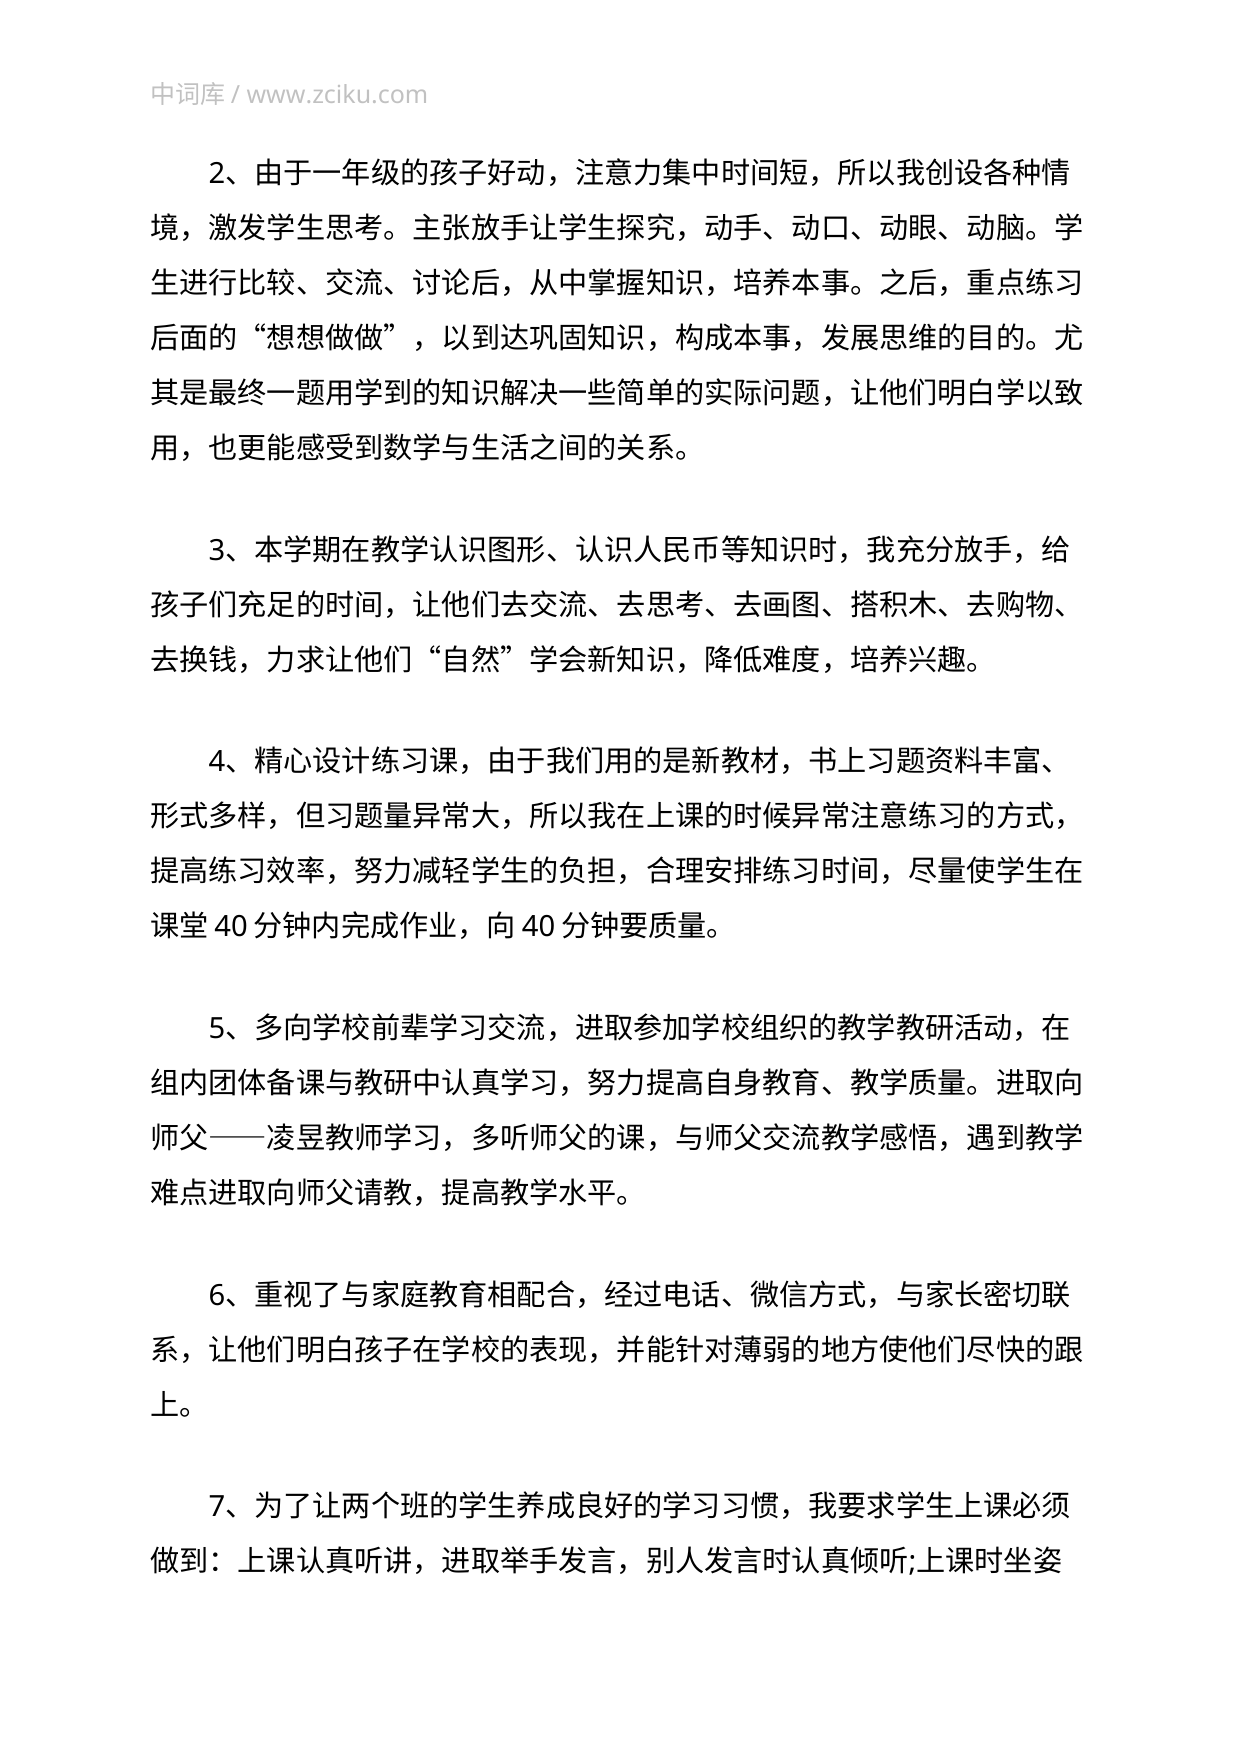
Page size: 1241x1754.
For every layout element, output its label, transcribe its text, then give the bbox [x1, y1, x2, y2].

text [150, 1483, 1090, 1580]
text 5、多向学校前辈学习交流，进取参加学校组织的教学教研活动，在组内团体备课与教研中认真学习，努力提高自身教育、教学质量。进取向师父——凌昱教师学习，多听师父的课，与师父交流教学感悟，遇到教学难点进取向师父请教，提高教学水平。 [150, 1005, 1090, 1212]
text 6、重视了与家庭教育相配合，经过电话、微信方式，与家长密切联系，让他们明白孩子在学校的表现，并能针对薄弱的地方使他们尽快的跟上。 [150, 1271, 1090, 1423]
text 3、本学期在教学认识图形、认识人民币等知识时，我充分放手，给孩子们充足的时间，让他们去交流、去思考、去画图、搭积木、去购物、去换钱，力求让他们“自然”学会新知识，降低难度，培养兴趣。 [150, 526, 1090, 678]
text 2、由于一年级的孩子好动，注意力集中时间短，所以我创设各种情境，激发学生思考。主张放手让学生探究，动手、动口、动眼、动脑。学生进行比较、交流、讨论后，从中掌握知识，培养本事。之后，重点练习后面的“想想做做”，以到达巩固知识，构成本事，发展思维的目的。尤其是最终一题用学到的知识解决一些简单的实际问题，让他们明白学以致用，也更能感受到数学与生活之间的关系。 [150, 150, 1090, 467]
text 4、精心设计练习课，由于我们用的是新教材，书上习题资料丰富、形式多样，但习题量异常大，所以我在上课的时候异常注意练习的方式，提高练习效率，努力减轻学生的负担，合理安排练习时间，尽量使学生在课堂40分钟内完成作业，向40分钟要质量。 [150, 738, 1090, 945]
